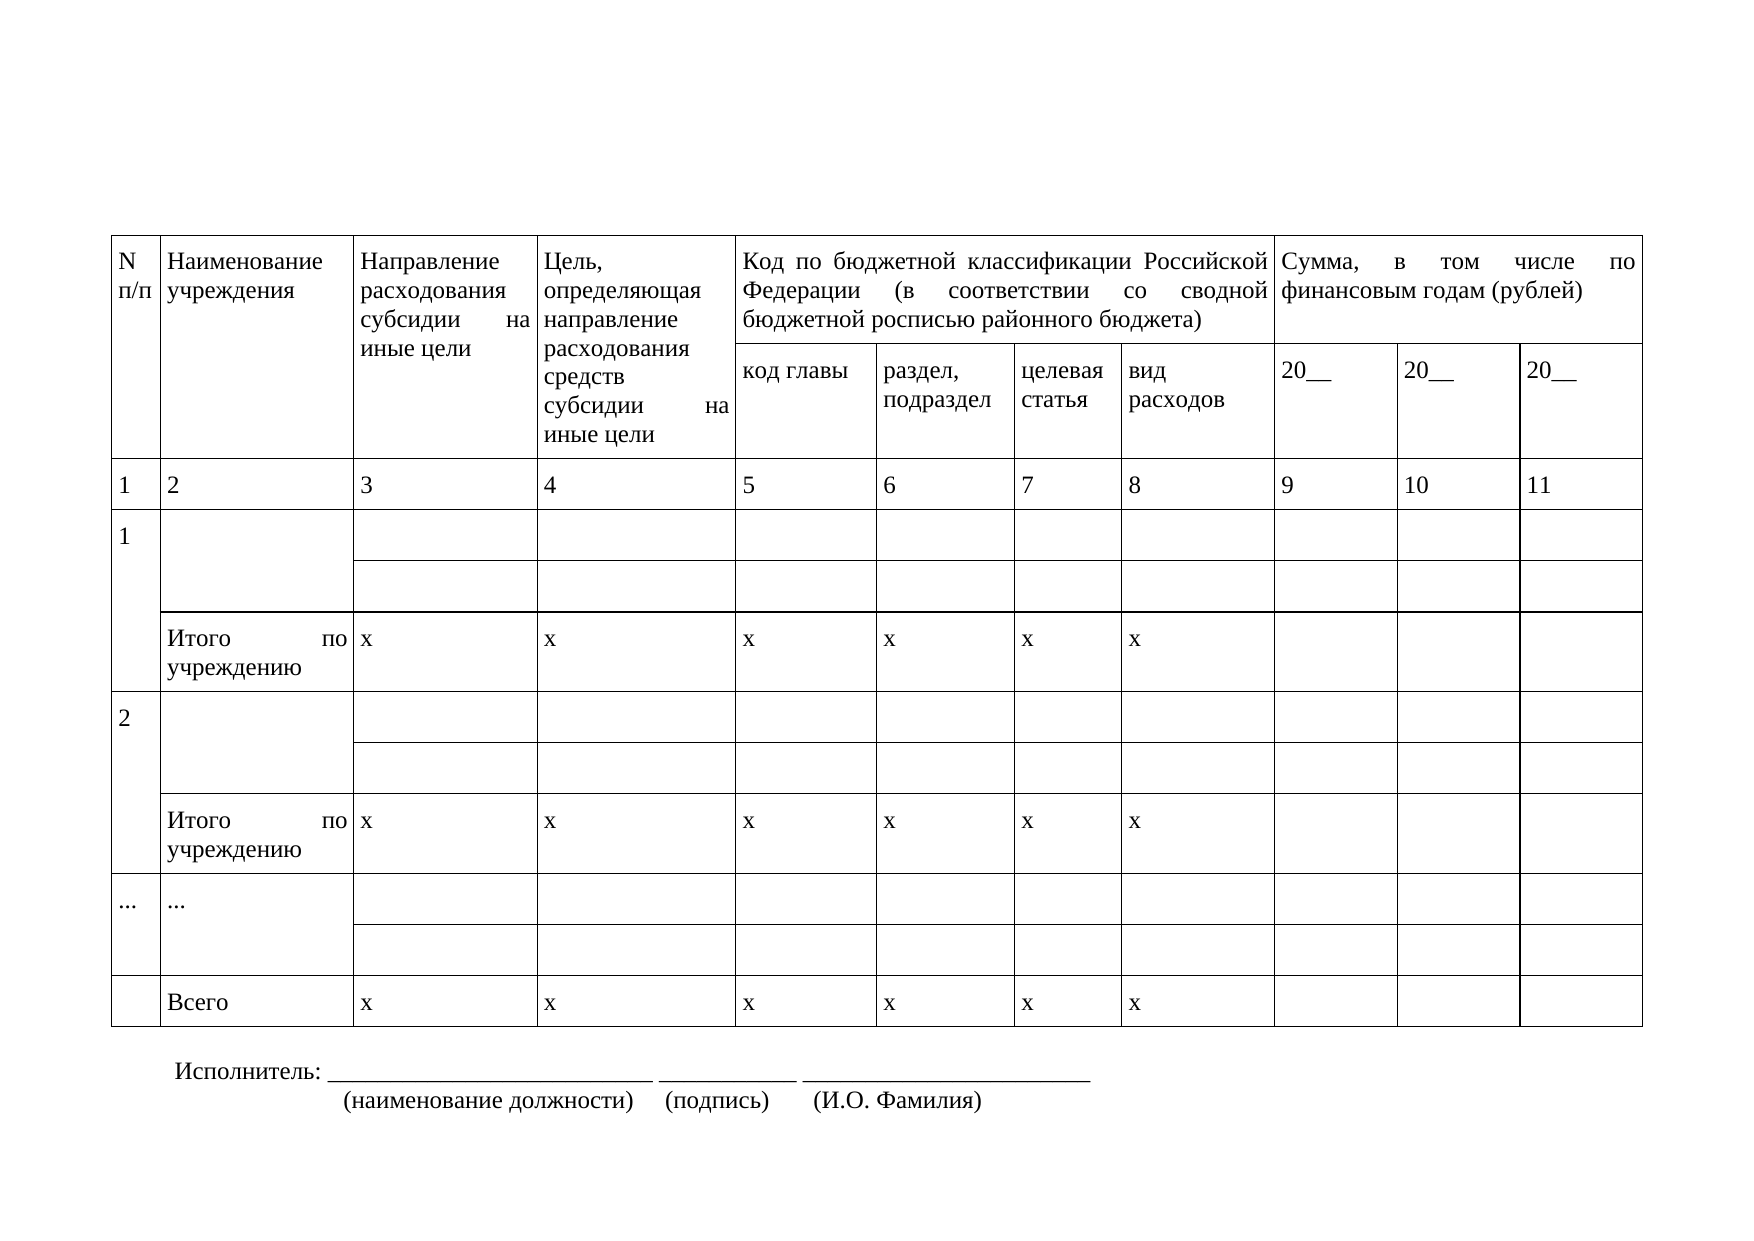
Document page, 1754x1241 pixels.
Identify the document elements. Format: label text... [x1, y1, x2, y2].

table_cell [877, 692, 1014, 742]
table_cell [112, 976, 160, 1026]
table_cell 6 [877, 459, 1014, 509]
table_cell раздел, подраздел [877, 344, 1014, 458]
table_cell [1521, 743, 1642, 793]
table_cell x [736, 976, 876, 1026]
table_cell [538, 561, 735, 611]
table_cell [354, 874, 537, 924]
table_cell x [736, 613, 876, 691]
table_cell [1015, 874, 1121, 924]
table_cell [354, 743, 537, 793]
table_cell 1 [112, 459, 160, 509]
table_cell [1521, 561, 1642, 611]
table_cell [1122, 925, 1274, 975]
table_cell 9 [1275, 459, 1397, 509]
table_cell [1122, 874, 1274, 924]
table_cell [1275, 561, 1397, 611]
table_cell [736, 925, 876, 975]
table_header Код по бюджетной классификации Российской Федерации (в соответствии со сводной бюджетной росписью районного бюджета) [736, 236, 1274, 343]
table_cell [1015, 561, 1121, 611]
table_cell [1122, 510, 1274, 560]
table_cell [1015, 925, 1121, 975]
table_cell [736, 561, 876, 611]
table_cell 8 [1122, 459, 1274, 509]
table_cell 20__ [1521, 344, 1642, 458]
table_cell [1398, 692, 1519, 742]
table_cell [1015, 692, 1121, 742]
table_cell [354, 925, 537, 975]
table_cell 2 [112, 692, 160, 873]
table_cell [736, 692, 876, 742]
table_cell [1398, 874, 1519, 924]
table_cell [354, 510, 537, 560]
table_cell 20__ [1398, 344, 1519, 458]
table_cell [877, 925, 1014, 975]
table_cell [1521, 510, 1642, 560]
table_cell [1398, 561, 1519, 611]
table_header Направление расходования субсидии на иные цели [354, 236, 537, 458]
table_cell [1275, 874, 1397, 924]
table_cell [538, 692, 735, 742]
table_cell x [538, 794, 735, 873]
table_cell вид расходов [1122, 344, 1274, 458]
table_cell [1275, 743, 1397, 793]
table_cell код главы [736, 344, 876, 458]
table_cell [877, 561, 1014, 611]
table_cell [1122, 743, 1274, 793]
table_cell 4 [538, 459, 735, 509]
table_cell [1015, 510, 1121, 560]
table_cell x [538, 613, 735, 691]
table_cell 11 [1521, 459, 1642, 509]
table_cell x [354, 613, 537, 691]
table_cell 7 [1015, 459, 1121, 509]
table_cell x [538, 976, 735, 1026]
table_cell [736, 874, 876, 924]
table_cell [1521, 976, 1642, 1026]
table_cell [1015, 743, 1121, 793]
table_cell [1398, 743, 1519, 793]
table_cell [1122, 692, 1274, 742]
text Исполнитель: __________________________ ___________ _______________________ [118, 1056, 1709, 1085]
table_cell [354, 692, 537, 742]
table_cell x [1122, 976, 1274, 1026]
table_cell x [877, 613, 1014, 691]
table_cell [1398, 510, 1519, 560]
table_cell Итого по учреждению [161, 613, 353, 691]
table_cell [1275, 976, 1397, 1026]
table_cell [877, 510, 1014, 560]
table_cell ... [161, 874, 353, 975]
table_cell [1275, 925, 1397, 975]
table_cell [161, 510, 353, 611]
table_cell [1275, 794, 1397, 873]
table_cell [1398, 976, 1519, 1026]
table_cell [1275, 613, 1397, 691]
table_cell [1398, 794, 1519, 873]
table_header N п/п [112, 236, 160, 458]
table_cell [1521, 613, 1642, 691]
table_cell x [736, 794, 876, 873]
table_cell [161, 692, 353, 793]
table_cell [1398, 613, 1519, 691]
table_cell Всего [161, 976, 353, 1026]
table_cell [1122, 561, 1274, 611]
table_cell x [354, 976, 537, 1026]
table_cell 3 [354, 459, 537, 509]
table_cell Итого по учреждению [161, 794, 353, 873]
table_cell 10 [1398, 459, 1519, 509]
table_cell [1521, 925, 1642, 975]
table_cell [538, 510, 735, 560]
table_cell x [1122, 794, 1274, 873]
table_cell [1275, 692, 1397, 742]
table_cell x [877, 976, 1014, 1026]
table_cell [736, 510, 876, 560]
table_cell ... [112, 874, 160, 975]
table_cell [538, 743, 735, 793]
table_cell [877, 743, 1014, 793]
table_cell [538, 874, 735, 924]
table_cell x [1122, 613, 1274, 691]
table_cell [1398, 925, 1519, 975]
table_cell [1521, 874, 1642, 924]
table_cell [736, 743, 876, 793]
table_cell [354, 561, 537, 611]
table_header Цель, определяющая направление расходования средств субсидии на иные цели [538, 236, 735, 458]
table_cell x [1015, 794, 1121, 873]
table_cell [1275, 510, 1397, 560]
table_cell [1521, 692, 1642, 742]
table_cell 2 [161, 459, 353, 509]
table_cell x [1015, 613, 1121, 691]
table_cell 20__ [1275, 344, 1397, 458]
table_header Сумма, в том числе по финансовым годам (рублей) [1275, 236, 1642, 343]
table_cell [1521, 794, 1642, 873]
table_cell x [877, 794, 1014, 873]
table_cell 1 [112, 510, 160, 691]
table_cell 5 [736, 459, 876, 509]
table_cell [877, 874, 1014, 924]
table_header Наименование учреждения [161, 236, 353, 458]
table_cell x [354, 794, 537, 873]
table_cell x [1015, 976, 1121, 1026]
text (наименование должности) (подпись) (И.О. Фамилия) [118, 1085, 1709, 1113]
table_cell целевая статья [1015, 344, 1121, 458]
table_cell [538, 925, 735, 975]
